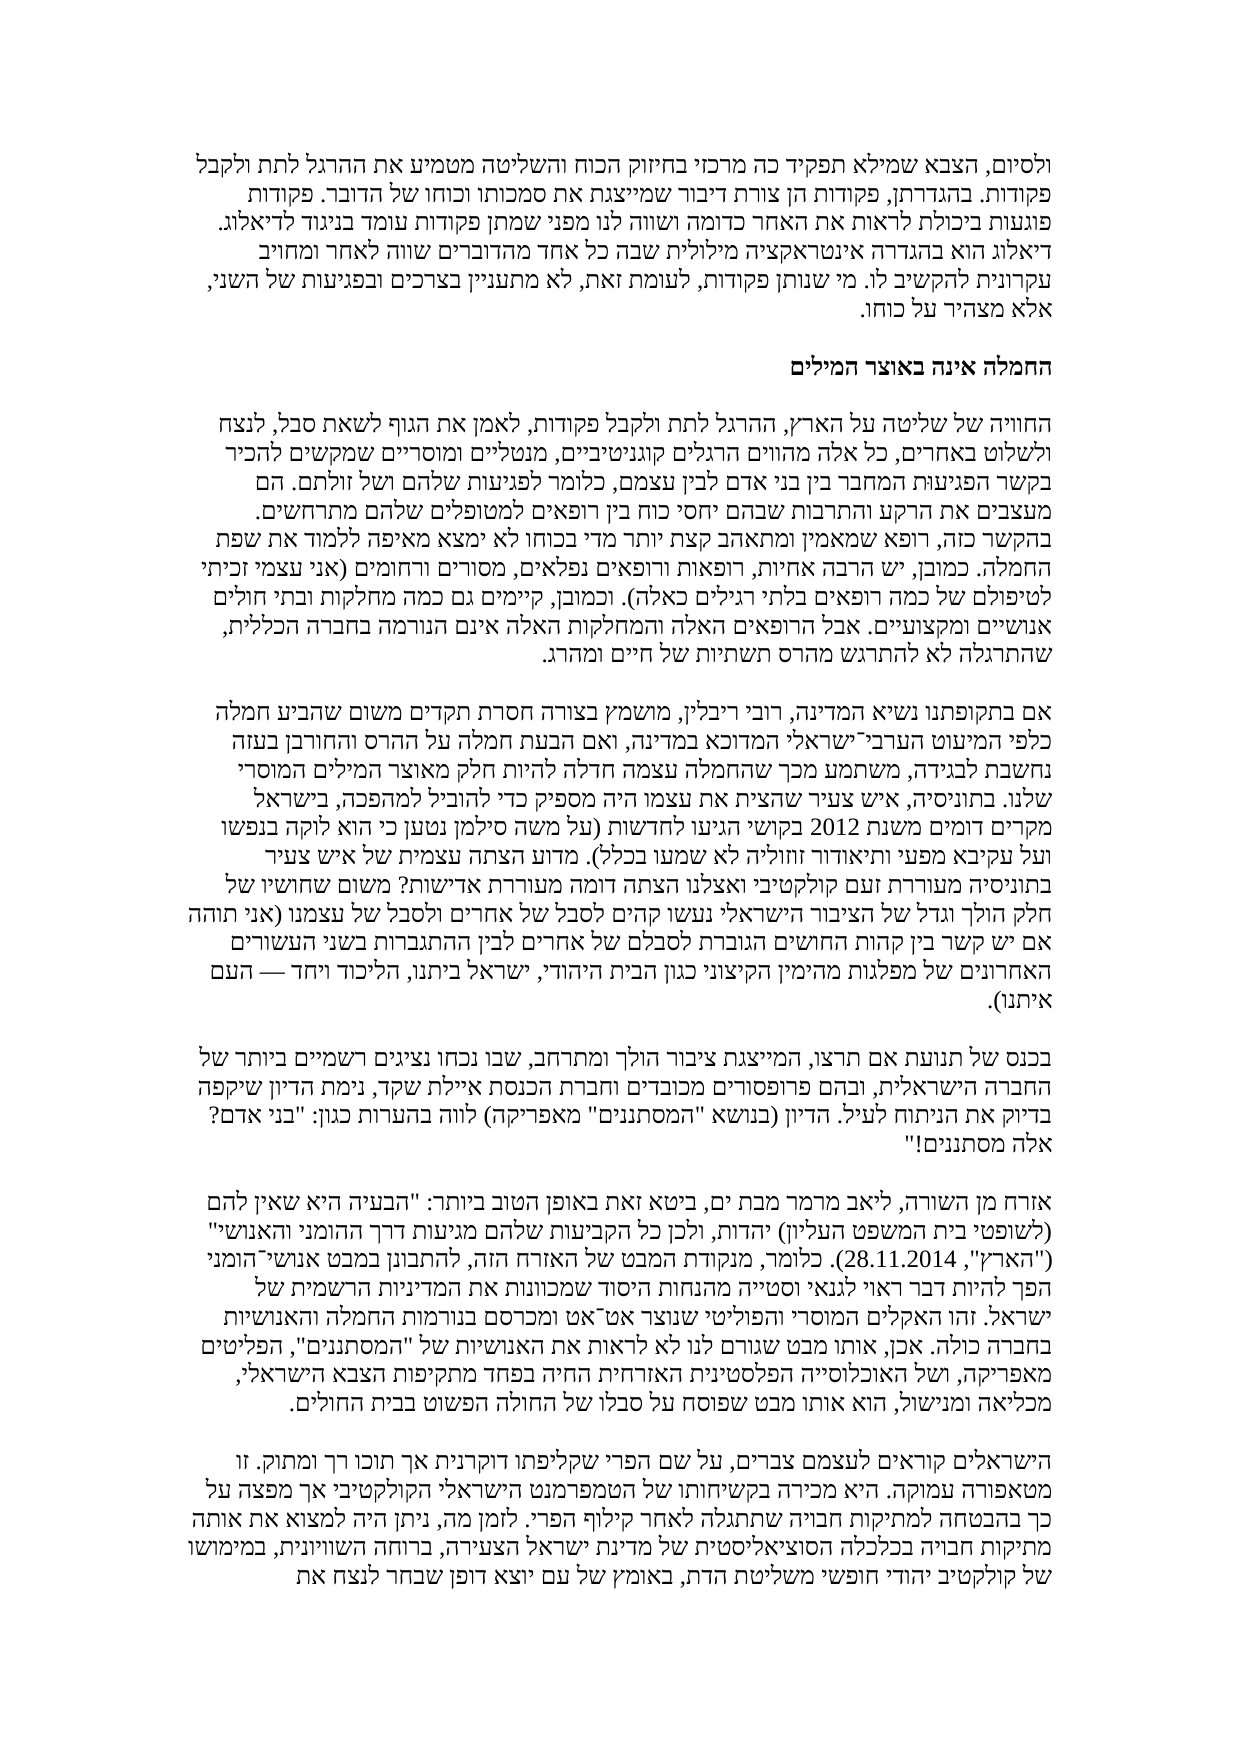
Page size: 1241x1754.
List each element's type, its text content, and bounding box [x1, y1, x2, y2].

text אזרח מן השורה, ליאב מרמר מבת ים, ביטא זאת באופן הטוב ביותר: "הבעיה היא שאין להם (לשופטי בית המשפט העליון) יהדות, ולכן כל הקביעות שלהם מגיעות דרך ההומני והאנושי" ("הארץ", 28.11.2014). כלומר, מנקודת המבט של האזרח הזה, להתבונן במבט אנושי־הומני הפך להיות דבר ראוי לגנאי וסטייה מהנחות היסוד שמכוונות את המדיניות הרשמית של ישראל. זהו האקלים המוסרי והפוליטי שנוצר אט־אט ומכרסם בנורמות החמלה והאנושיות בחברה כולה. אכן, אותו מבט שגורם לנו לא לראות את האנושיות של "המסתננים", הפליטים מאפריקה, ושל האוכלוסייה הפלסטינית האזרחית החיה בפחד מתקיפות הצבא הישראלי, מכליאה ומנישול, הוא אותו מבט שפוסח על סבלו של החולה הפשוט בבית החולים. [187, 1187, 1053, 1417]
text אם בתקופתנו נשיא המדינה, רובי ריבלין, מושמץ בצורה חסרת תקדים משום שהביע חמלה כלפי המיעוט הערבי־ישראלי המדוכא במדינה, ואם הבעת חמלה על ההרס והחורבן בעזה נחשבת לבגידה, משתמע מכך שהחמלה עצמה חדלה להיות חלק מאוצר המילים המוסרי שלנו. בתוניסיה, איש צעיר שהצית את עצמו היה מספיק כדי להוביל למהפכה, בישראל מקרים דומים משנת 2012 בקושי הגיעו לחדשות (על משה סילמן נטען כי הוא לוקה בנפשו ועל עקיבא מפעי ותיאודור זוזוליה לא שמעו בכלל). מדוע הצתה עצמית של איש צעיר בתוניסיה מעוררת זעם קולקטיבי ואצלנו הצתה דומה מעוררת אדישות? משום שחושיו של חלק הולך וגדל של הציבור הישראלי נעשו קהים לסבל של אחרים ולסבל של עצמנו (אני תוהה אם יש קשר בין קהות החושים הגוברת לסבלם של אחרים לבין ההתגברות בשני העשורים האחרונים של מפלגות מהימין הקיצוני כגון הבית היהודי, ישראל ביתנו, הליכוד ויחד — העם איתנו). [187, 697, 1053, 1014]
text החוויה של שליטה על הארץ, ההרגל לתת ולקבל פקודות, לאמן את הגוף לשאת סבל, לנצח ולשלוט באחרים, כל אלה מהווים הרגלים קוגניטיביים, מנטליים ומוסריים שמקשים להכיר בקשר הפגיעוּת המחבר בין בני אדם לבין עצמם, כלומר לפגיעות שלהם ושל זולתם. הם מעצבים את הרקע והתרבות שבהם יחסי כוח בין רופאים למטופלים שלהם מתרחשים. בהקשר כזה, רופא שמאמין ומתאהב קצת יותר מדי בכוחו לא ימצא מאיפה ללמוד את שפת החמלה. כמובן, יש הרבה אחיות, רופאות ורופאים נפלאים, מסורים ורחומים (אני עצמי זכיתי לטיפולם של כמה רופאים בלתי רגילים כאלה). וכמובן, קיימים גם כמה מחלקות ובתי חולים אנושיים ומקצועיים. אבל הרופאים האלה והמחלקות האלה אינם הנורמה בחברה הכללית, שהתרגלה לא להתרגש מהרס תשתיות של חיים ומהרג. [187, 409, 1053, 668]
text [187, 1446, 1053, 1590]
text בכנס של תנועת אם תרצו, המייצגת ציבור הולך ומתרחב, שבו נכחו נציגים רשמיים ביותר של החברה הישראלית, ובהם פרופסורים מכובדים וחברת הכנסת איילת שקד, נימת הדיון שיקפה בדיוק את הניתוח לעיל. הדיון (בנושא "המסתננים" מאפריקה) לווה בהערות כגון: "בני אדם? אלה מסתננים!" [187, 1043, 1053, 1158]
text ולסיום, הצבא שמילא תפקיד כה מרכזי בחיזוק הכוח והשליטה מטמיע את ההרגל לתת ולקבל פקודות. בהגדרתן, פקודות הן צורת דיבור שמייצגת את סמכותו וכוחו של הדובר. פקודות פוגעות ביכולת לראות את האחר כדומה ושווה לנו מפני שמתן פקודות עומד בניגוד לדיאלוג. דיאלוג הוא בהגדרה אינטראקציה מילולית שבה כל אחד מהדוברים שווה לאחר ומחויב עקרונית להקשיב לו. מי שנותן פקודות, לעומת זאת, לא מתעניין בצרכים ובפגיעות של השני, אלא מצהיר על כוחו. [187, 150, 1053, 322]
text החמלה אינה באוצר המילים [187, 352, 1053, 380]
